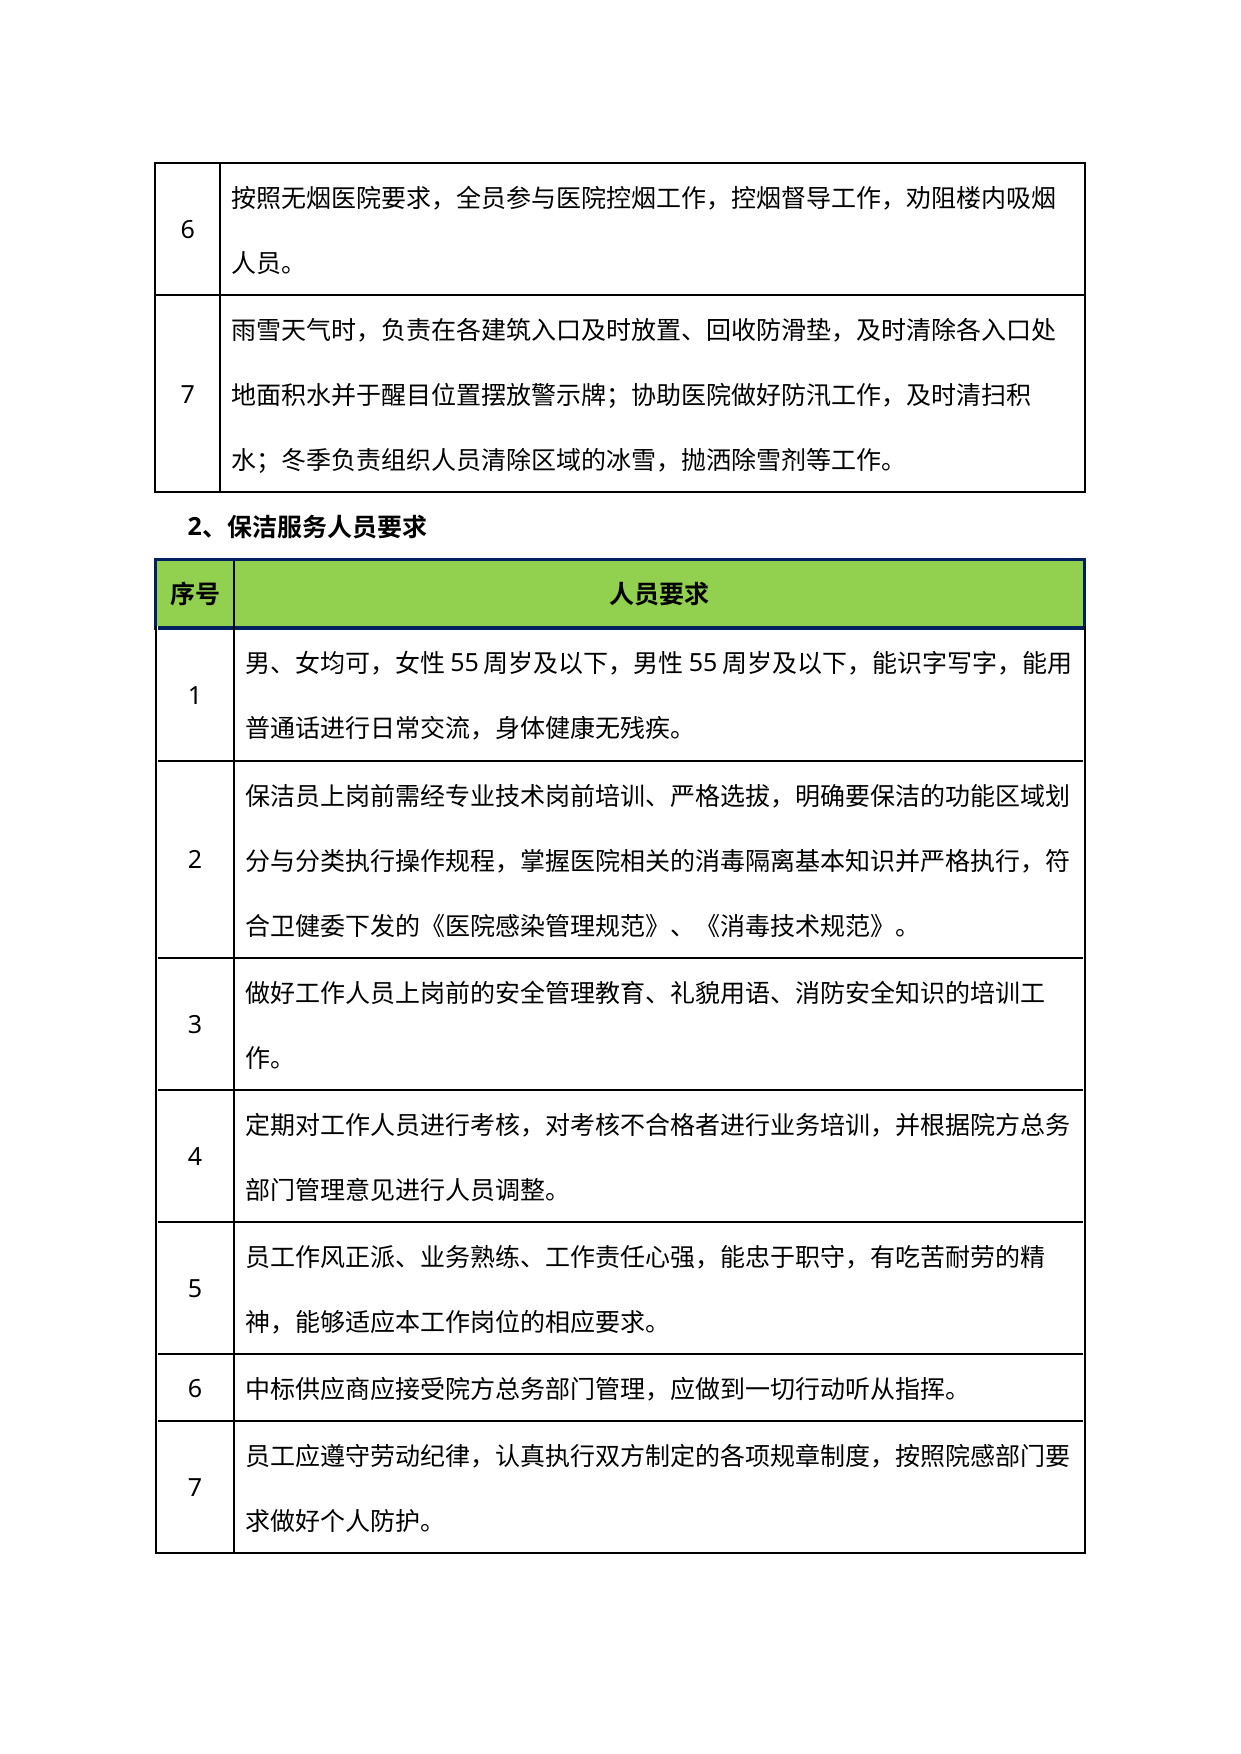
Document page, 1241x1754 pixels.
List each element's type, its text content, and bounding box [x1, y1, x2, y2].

table_cell 6 [156, 164, 219, 294]
table_cell 2 [157, 761, 233, 957]
table_cell 员工应遵守劳动纪律，认真执行双方制定的各项规章制度，按照院感部门要求做好个人防护。 [235, 1420, 1084, 1552]
table_cell 按照无烟医院要求，全员参与医院控烟工作，控烟督导工作，劝阻楼内吸烟人员。 [221, 164, 1084, 294]
table_cell 4 [157, 1090, 233, 1221]
table_cell 7 [156, 296, 219, 491]
table_cell 保洁员上岗前需经专业技术岗前培训、严格选拔，明确要保洁的功能区域划分与分类执行操作规程，掌握医院相关的消毒隔离基本知识并严格执行，符合卫健委下发的《医院感染管理规范》、《消毒技术规范》。 [235, 760, 1084, 957]
table_cell 3 [157, 958, 233, 1089]
text 2、保洁服务人员要求 [187, 493, 1053, 558]
table_cell 1 [157, 627, 233, 759]
table_cell 男、女均可，女性55周岁及以下，男性55周岁及以下，能识字写字，能用普通话进行日常交流，身体健康无残疾。 [235, 630, 1084, 759]
table_cell 6 [157, 1354, 233, 1420]
table_header 序号 [157, 561, 233, 626]
table_cell 定期对工作人员进行考核，对考核不合格者进行业务培训，并根据院方总务部门管理意见进行人员调整。 [235, 1089, 1084, 1221]
table_cell 7 [157, 1421, 233, 1552]
table_cell 5 [157, 1222, 233, 1353]
table_cell 中标供应商应接受院方总务部门管理，应做到一切行动听从指挥。 [235, 1353, 1084, 1420]
table_header 人员要求 [235, 561, 1083, 626]
table_cell 员工作风正派、业务熟练、工作责任心强，能忠于职守，有吃苦耐劳的精神，能够适应本工作岗位的相应要求。 [235, 1221, 1084, 1353]
table_cell 雨雪天气时，负责在各建筑入口及时放置、回收防滑垫，及时清除各入口处地面积水并于醒目位置摆放警示牌；协助医院做好防汛工作，及时清扫积水；冬季负责组织人员清除区域的冰雪，抛洒除雪剂等工作。 [221, 296, 1084, 491]
table_cell 做好工作人员上岗前的安全管理教育、礼貌用语、消防安全知识的培训工作。 [235, 957, 1084, 1089]
